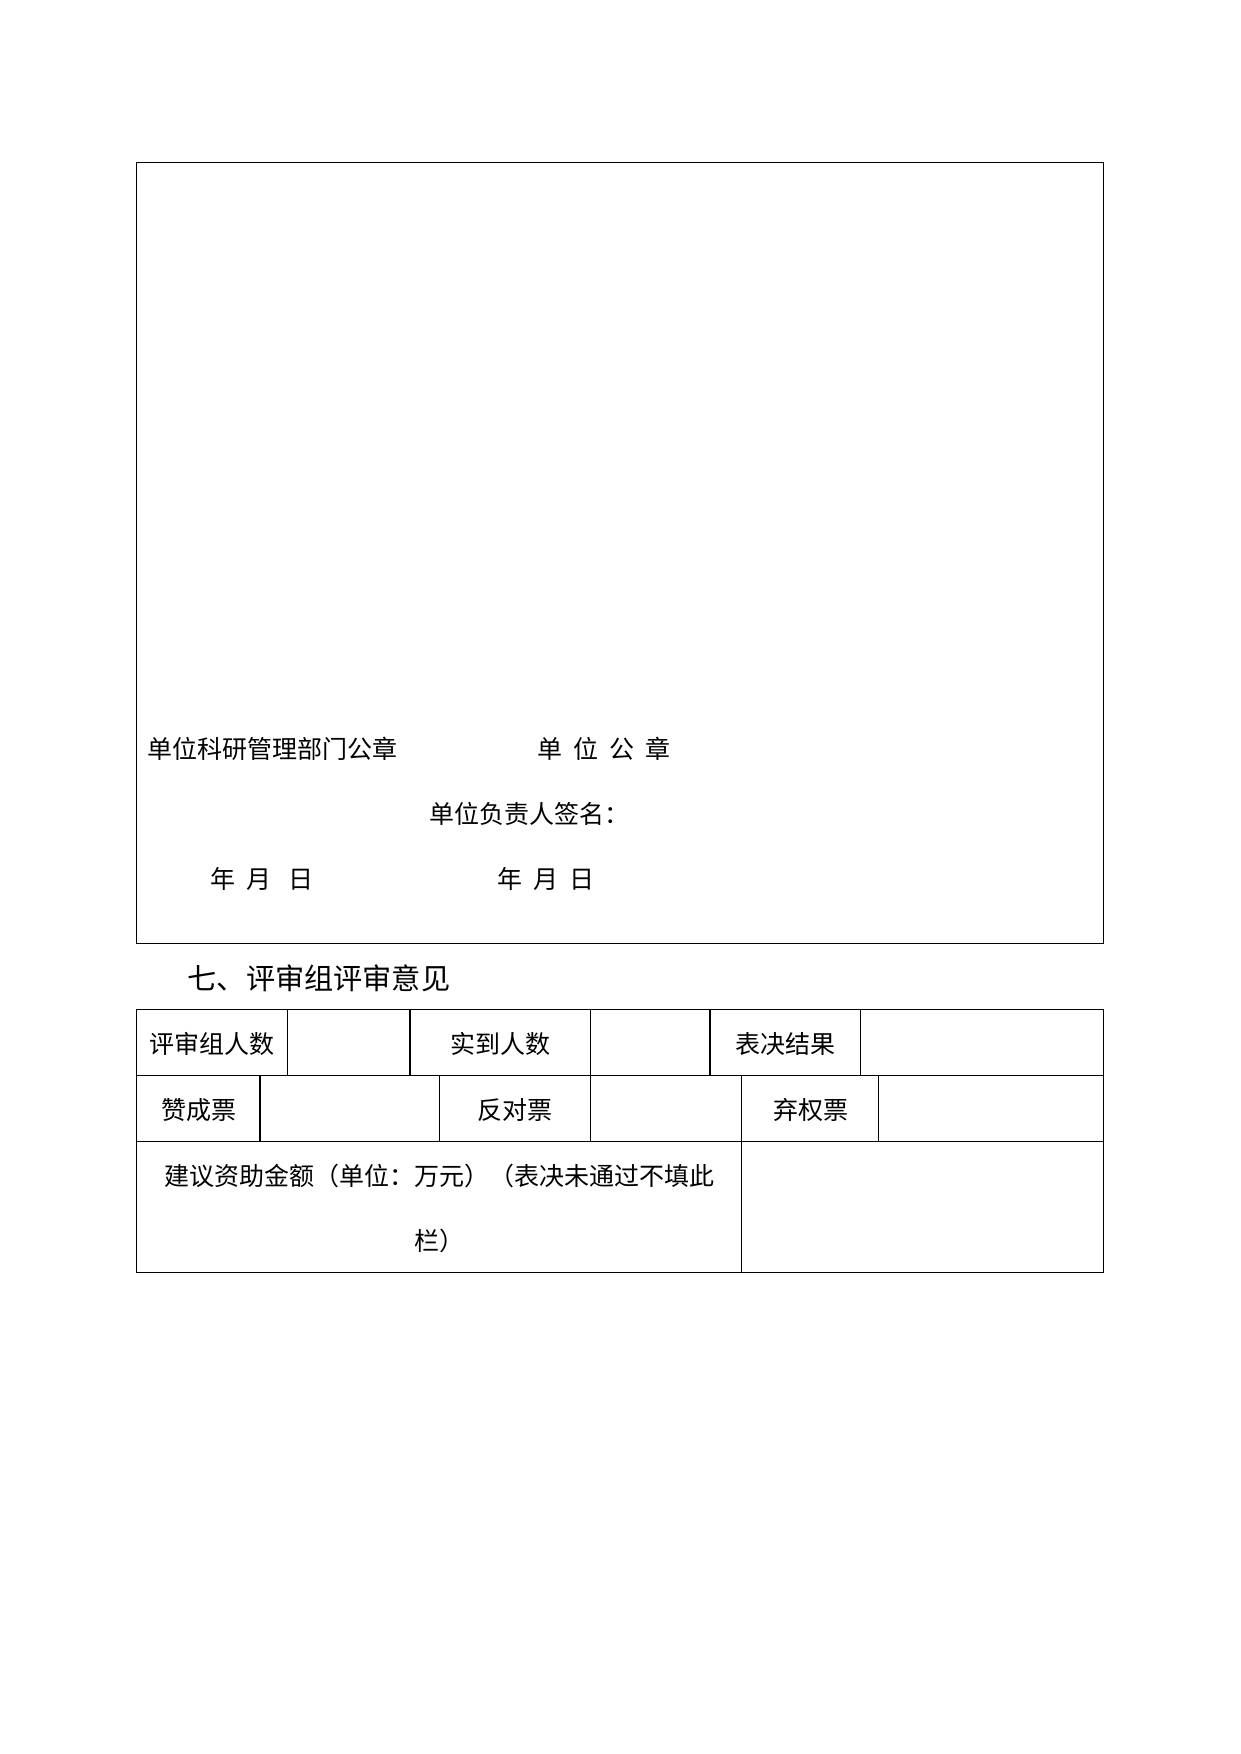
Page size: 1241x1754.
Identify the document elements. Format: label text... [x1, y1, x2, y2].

table_cell 反对票 [440, 1076, 590, 1141]
table_cell [742, 1142, 1103, 1272]
table_header [591, 1010, 709, 1075]
table_header [288, 1010, 409, 1075]
table_cell [261, 1076, 439, 1141]
text 七、评审组评审意见 [187, 944, 1053, 1009]
table_cell [591, 1076, 741, 1141]
table_cell 建议资助金额（单位：万元）（表决未通过不填此栏） [137, 1142, 741, 1272]
table_header 实到人数 [411, 1010, 590, 1075]
table_header 评审组人数 [137, 1010, 287, 1075]
table_header 表决结果 [711, 1010, 860, 1075]
table_cell 弃权票 [742, 1076, 878, 1141]
table_cell 赞成票 [137, 1076, 259, 1141]
table_header [861, 1010, 1103, 1075]
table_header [137, 163, 1103, 943]
table_cell [879, 1076, 1103, 1141]
